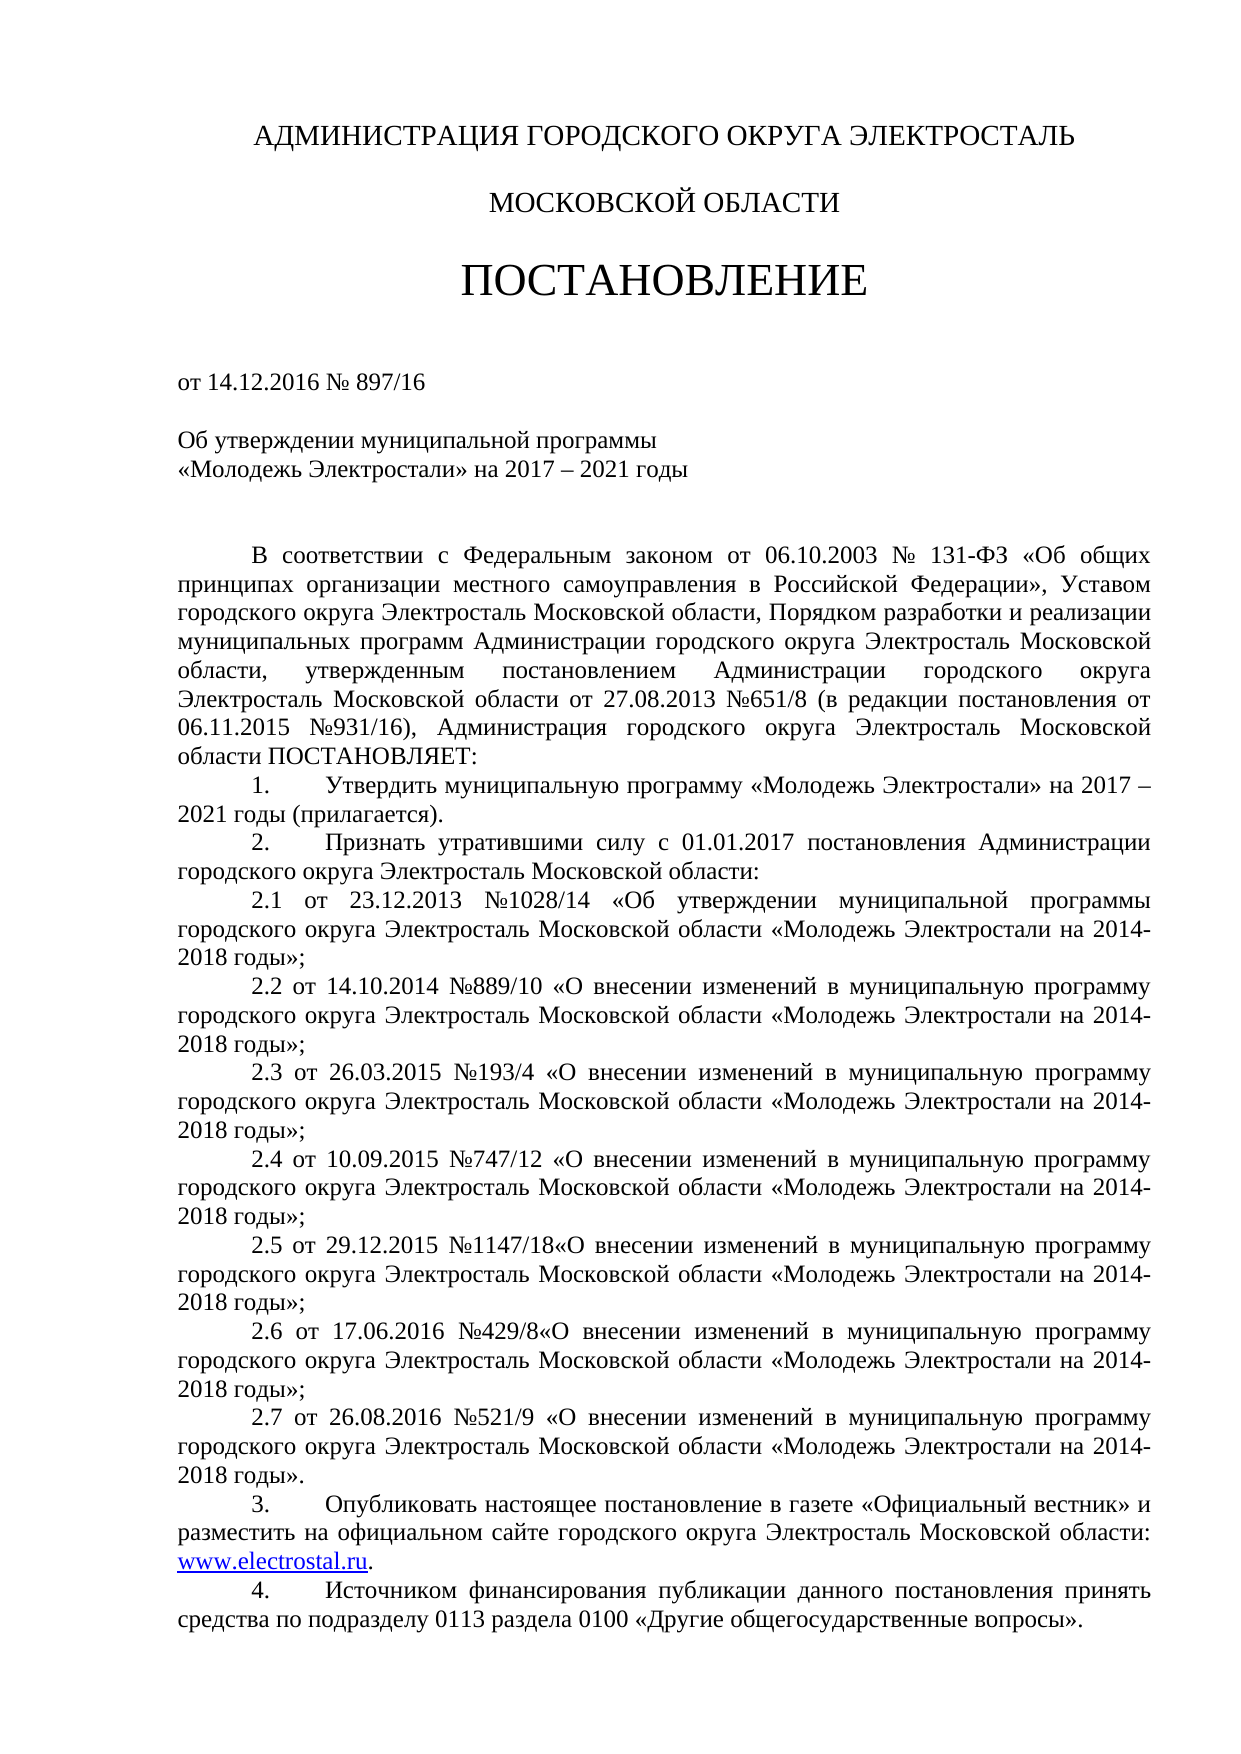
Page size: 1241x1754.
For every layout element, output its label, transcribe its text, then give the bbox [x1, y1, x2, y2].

text В соответствии с Федеральным законом от 06.10.2003 № 131-ФЗ «Об общих принципах организации местного самоуправления в Российской Федерации», Уставом городского округа Электросталь Московской области, Порядком разработки и реализации муниципальных программ Администрации городского округа Электросталь Московской области, утвержденным постановлением Администрации городского округа Электросталь Московской области от 27.08.2013 №651/8 (в редакции постановления от 06.11.2015 №931/16), Администрация городского округа Электросталь Московской области ПОСТАНОВЛЯЕТ: [177, 540, 1152, 770]
text 2.6 от 17.06.2016 №429/8«О внесении изменений в муниципальную программу городского округа Электросталь Московской области «Молодежь Электростали на 2014-2018 годы»; [177, 1316, 1152, 1402]
list Опубликовать настоящее постановление в газете «Официальный вестник» и разместить на официальном сайте городского округа Электросталь Московской области: www.electrostal.ru. [177, 1489, 1152, 1575]
text АДМИНИСТРАЦИЯ ГОРОДСКОГО ОКРУГА ЭЛЕКТРОСТАЛЬ [177, 118, 1152, 152]
text от 14.12.2016 № 897/16 [177, 367, 1152, 396]
text ПОСТАНОВЛЕНИЕ [177, 252, 1152, 305]
list Признать утратившими силу с 01.01.2017 постановления Администрации городского округа Электросталь Московской области: [177, 827, 1152, 885]
text 2.3 от 26.03.2015 №193/4 «О внесении изменений в муниципальную программу городского округа Электросталь Московской области «Молодежь Электростали на 2014-2018 годы»; [177, 1057, 1152, 1144]
text 2.7 от 26.08.2016 №521/9 «О внесении изменений в муниципальную программу городского округа Электросталь Московской области «Молодежь Электростали на 2014-2018 годы». [177, 1402, 1152, 1489]
text 2.2 от 14.10.2014 №889/10 «О внесении изменений в муниципальную программу городского округа Электросталь Московской области «Молодежь Электростали на 2014-2018 годы»; [177, 971, 1152, 1057]
text 2.1 от 23.12.2013 №1028/14 «Об утверждении муниципальной программы городского округа Электросталь Московской области «Молодежь Электростали на 2014-2018 годы»; [177, 885, 1152, 971]
text МОСКОВСКОЙ ОБЛАСТИ [177, 185, 1152, 219]
list Утвердить муниципальную программу «Молодежь Электростали» на 2017 – 2021 годы (прилагается). [177, 770, 1152, 827]
text 2.5 от 29.12.2015 №1147/18«О внесении изменений в муниципальную программу городского округа Электросталь Московской области «Молодежь Электростали на 2014-2018 годы»; [177, 1230, 1152, 1316]
text Об утверждении муниципальной программы «Молодежь Электростали» на 2017 – 2021 годы [177, 425, 694, 482]
text 2.4 от 10.09.2015 №747/12 «О внесении изменений в муниципальную программу городского округа Электросталь Московской области «Молодежь Электростали на 2014-2018 годы»; [177, 1144, 1152, 1230]
list Источником финансирования публикации данного постановления принять средства по подразделу 0113 раздела 0100 «Другие общегосударственные вопросы». [177, 1575, 1152, 1632]
